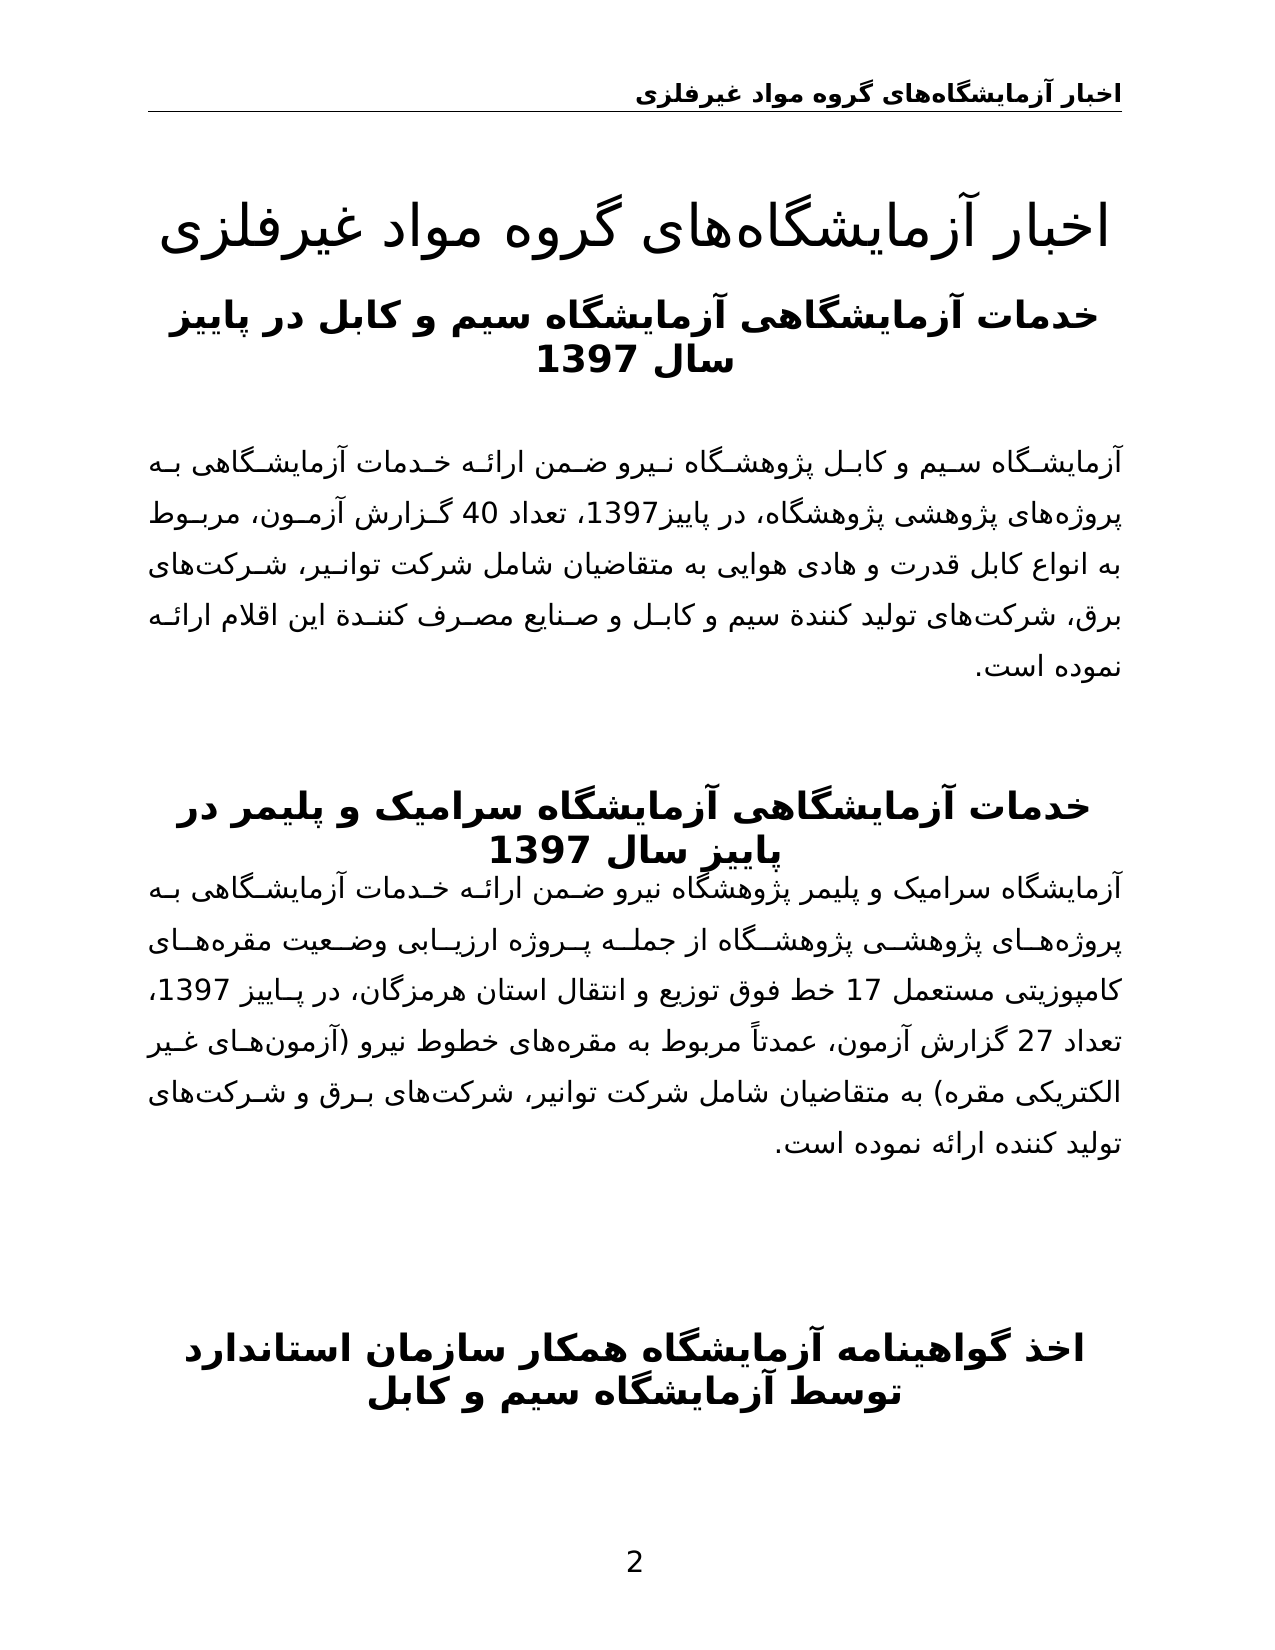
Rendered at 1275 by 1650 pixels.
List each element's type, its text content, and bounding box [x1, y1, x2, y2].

subtitle اخبار آزمایشگاه‌های گروه مواد غیرفلزی [148, 192, 1122, 260]
subtitle خدمات آزمایشگاهی آزمایشگاه سرامیک و پلیمر در پاییز سال 1397 [148, 784, 1122, 872]
text آزمایشگاه سرامیک و پلیمر پژوهشگاه نیرو ضمن ارائه خدمات آزمایشگاهی به پروژه‌های پژوهشی پژوهشگاه از جمله پروژه ارزیابی وضعیت مقره‌های کامپوزیتی مستعمل 17 خط فوق توزیع و انتقال استان هرمزگان، در پاییز 1397، تعداد 27 گزارش آزمون، عمدتاً مربوط به مقره‌های خطوط نیرو (آزمون‌های غیر الکتریکی مقره) به متقاضیان شامل شرکت توانیر، شرکت‌های برق و شرکت‌های تولید کننده ارائه نموده است. [148, 872, 1122, 1161]
subtitle خدمات آزمایشگاهی آزمایشگاه سیم و کابل در پاییز سال 1397 [148, 294, 1122, 381]
subtitle اخذ گواهینامه آزمایشگاه همکار سازمان استاندارد توسط آزمایشگاه سیم و کابل [148, 1326, 1122, 1413]
text آزمایشگاه سیم و کابل پژوهشگاه نیرو ضمن ارائه خدمات آزمایشگاهی به پروژه‌های پژوهشی پژوهشگاه، در پاییز1397، تعداد 40 گزارش آزمون، مربوط به انواع کابل قدرت و هادی هوایی به متقاضیان شامل شرکت توانیر، شرکت‌های برق، شرکت‌های تولید کنندة سیم و کابل و صنایع مصرف کنندة این اقلام ارائه نموده است. [148, 445, 1122, 683]
